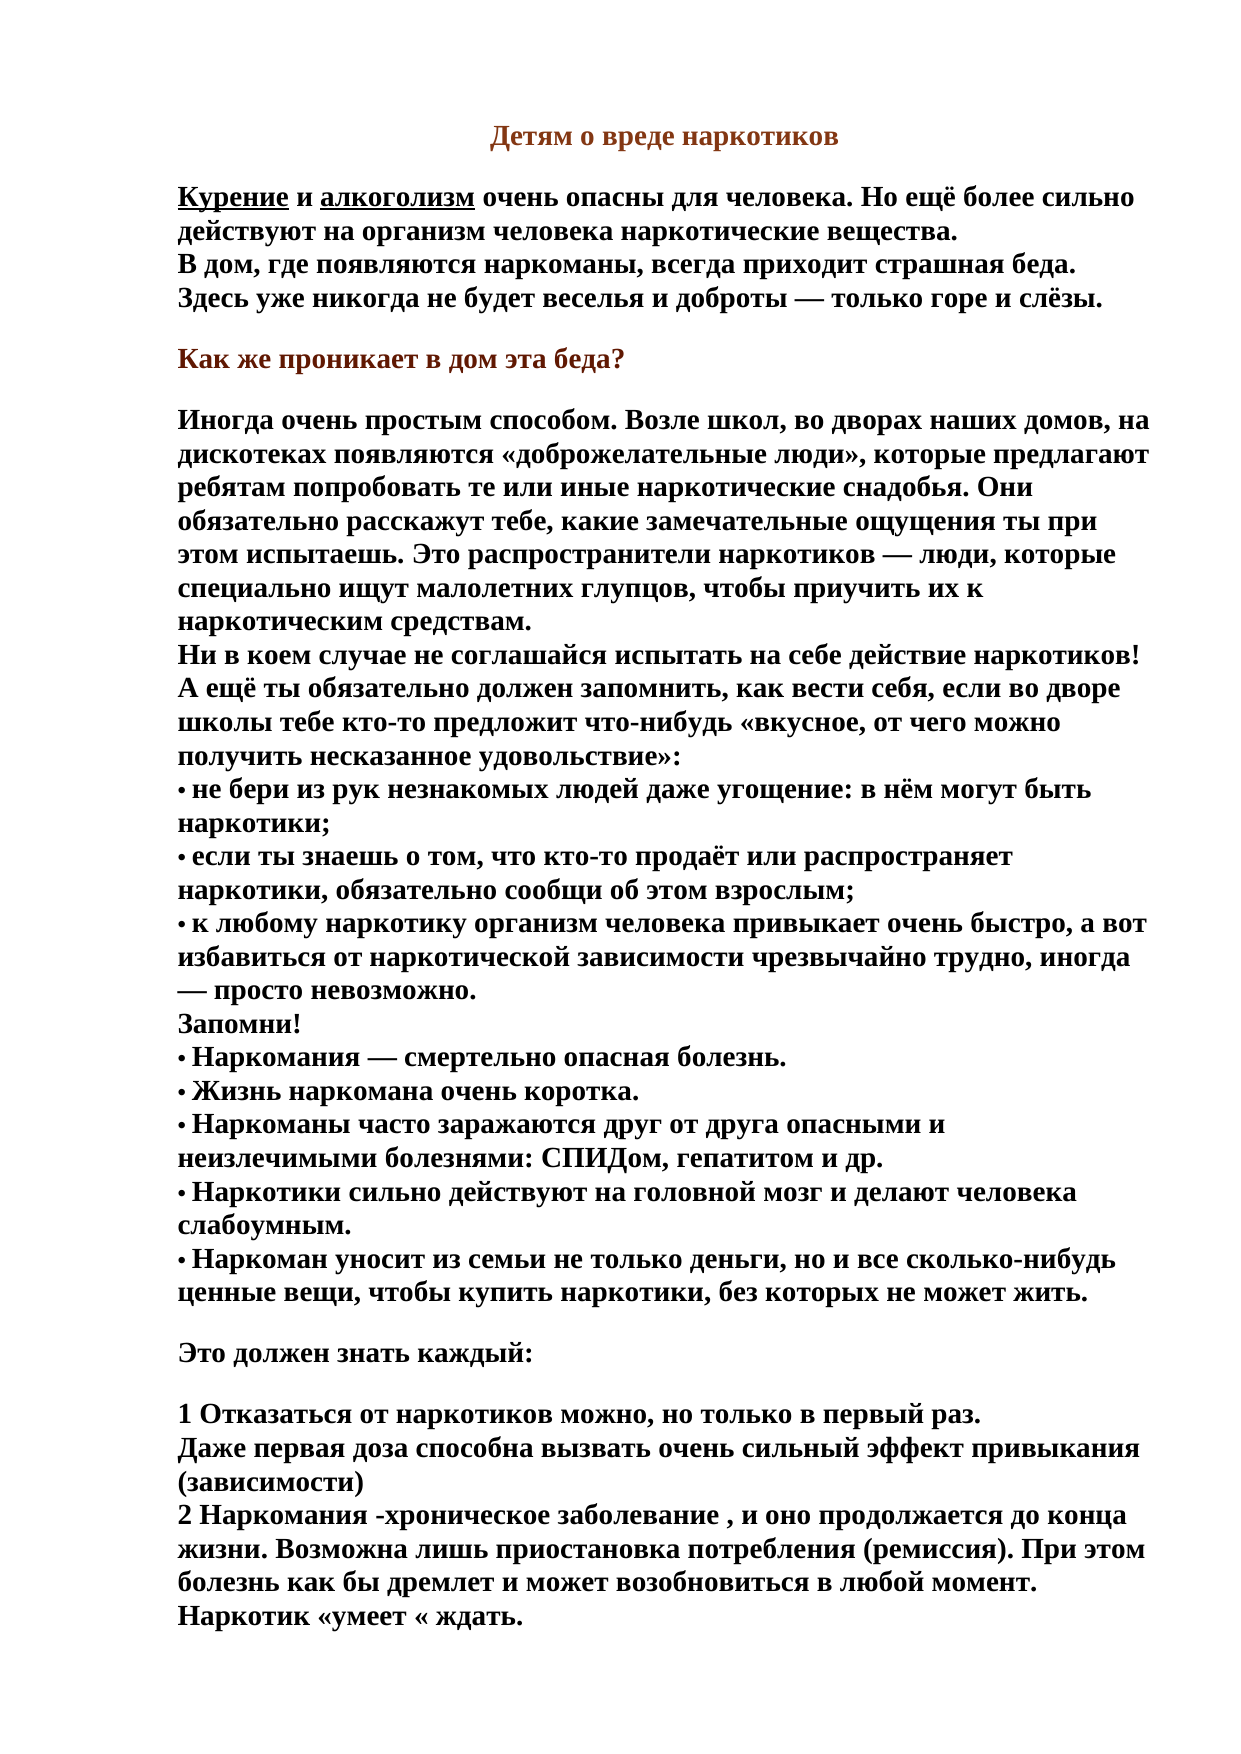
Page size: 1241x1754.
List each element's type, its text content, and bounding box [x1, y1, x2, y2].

text Ни в коем случае не соглашайся испытать на себе действие наркотиков! [177, 637, 1152, 671]
text • Наркоман уносит из семьи не только деньги, но и все сколько-нибудь ценные вещи, чтобы купить наркотики, без которых не может жить. [177, 1241, 1152, 1308]
text Даже первая доза способна вызвать очень сильный эффект привыкания (зависимости) [177, 1430, 1152, 1497]
text Курение и алкоголизм очень опасны для человека. Но ещё более сильно действуют на организм человека наркотические вещества. [177, 179, 1152, 246]
text • Наркоманы часто заражаются друг от друга опасными и неизлечимыми болезнями: СПИДом, гепатитом и др. [177, 1107, 1152, 1174]
text А ещё ты обязательно должен запомнить, как вести себя, если во дворе школы тебе кто-то предложит что-нибудь «вкусное, от чего можно получить несказанное удовольствие»: [177, 671, 1152, 771]
text • если ты знаешь о том, что кто-то продаёт или распространяет наркотики, обязательно сообщи об этом взрослым; [177, 838, 1152, 905]
text • Наркомания — смертельно опасная болезнь. [177, 1039, 1152, 1073]
text Это должен знать каждый: [177, 1335, 1152, 1369]
text Как же проникает в дом эта беда? [177, 341, 1152, 374]
text • к любому наркотику организм человека привыкает очень быстро, а вот избавиться от наркотической зависимости чрезвычайно трудно, иногда — просто невозможно. [177, 905, 1152, 1006]
text 1 Отказаться от наркотиков можно, но только в первый раз. [177, 1397, 1152, 1430]
text • Наркотики сильно действуют на головной мозг и делают человека слабоумным. [177, 1174, 1152, 1241]
text • не бери из рук незнакомых людей даже угощение: в нём могут быть наркотики; [177, 771, 1152, 838]
text Детям о вреде наркотиков [177, 118, 1152, 152]
text В дом, где появляются наркоманы, всегда приходит страшная беда. Здесь уже никогда не будет веселья и доброты — только горе и слёзы. [177, 246, 1152, 313]
text Запомни! [177, 1006, 1152, 1039]
text Иногда очень простым способом. Возле школ, во дворах наших домов, на дискотеках появляются «доброжелательные люди», которые предлагают ребятам попробовать те или иные наркотические снадобья. Они обязательно расскажут тебе, какие замечательные ощущения ты при этом испытаешь. Это распространители наркотиков — люди, которые специально ищут малолетних глупцов, чтобы приучить их к наркотическим средствам. [177, 402, 1152, 637]
text 2 Наркомания -хроническое заболевание , и оно продолжается до конца жизни. Возможна лишь приостановка потребления (ремиссия). При этом болезнь как бы дремлет и может возобновиться в любой момент. Наркотик «умеет « ждать. [177, 1497, 1152, 1631]
text • Жизнь наркомана очень коротка. [177, 1073, 1152, 1107]
